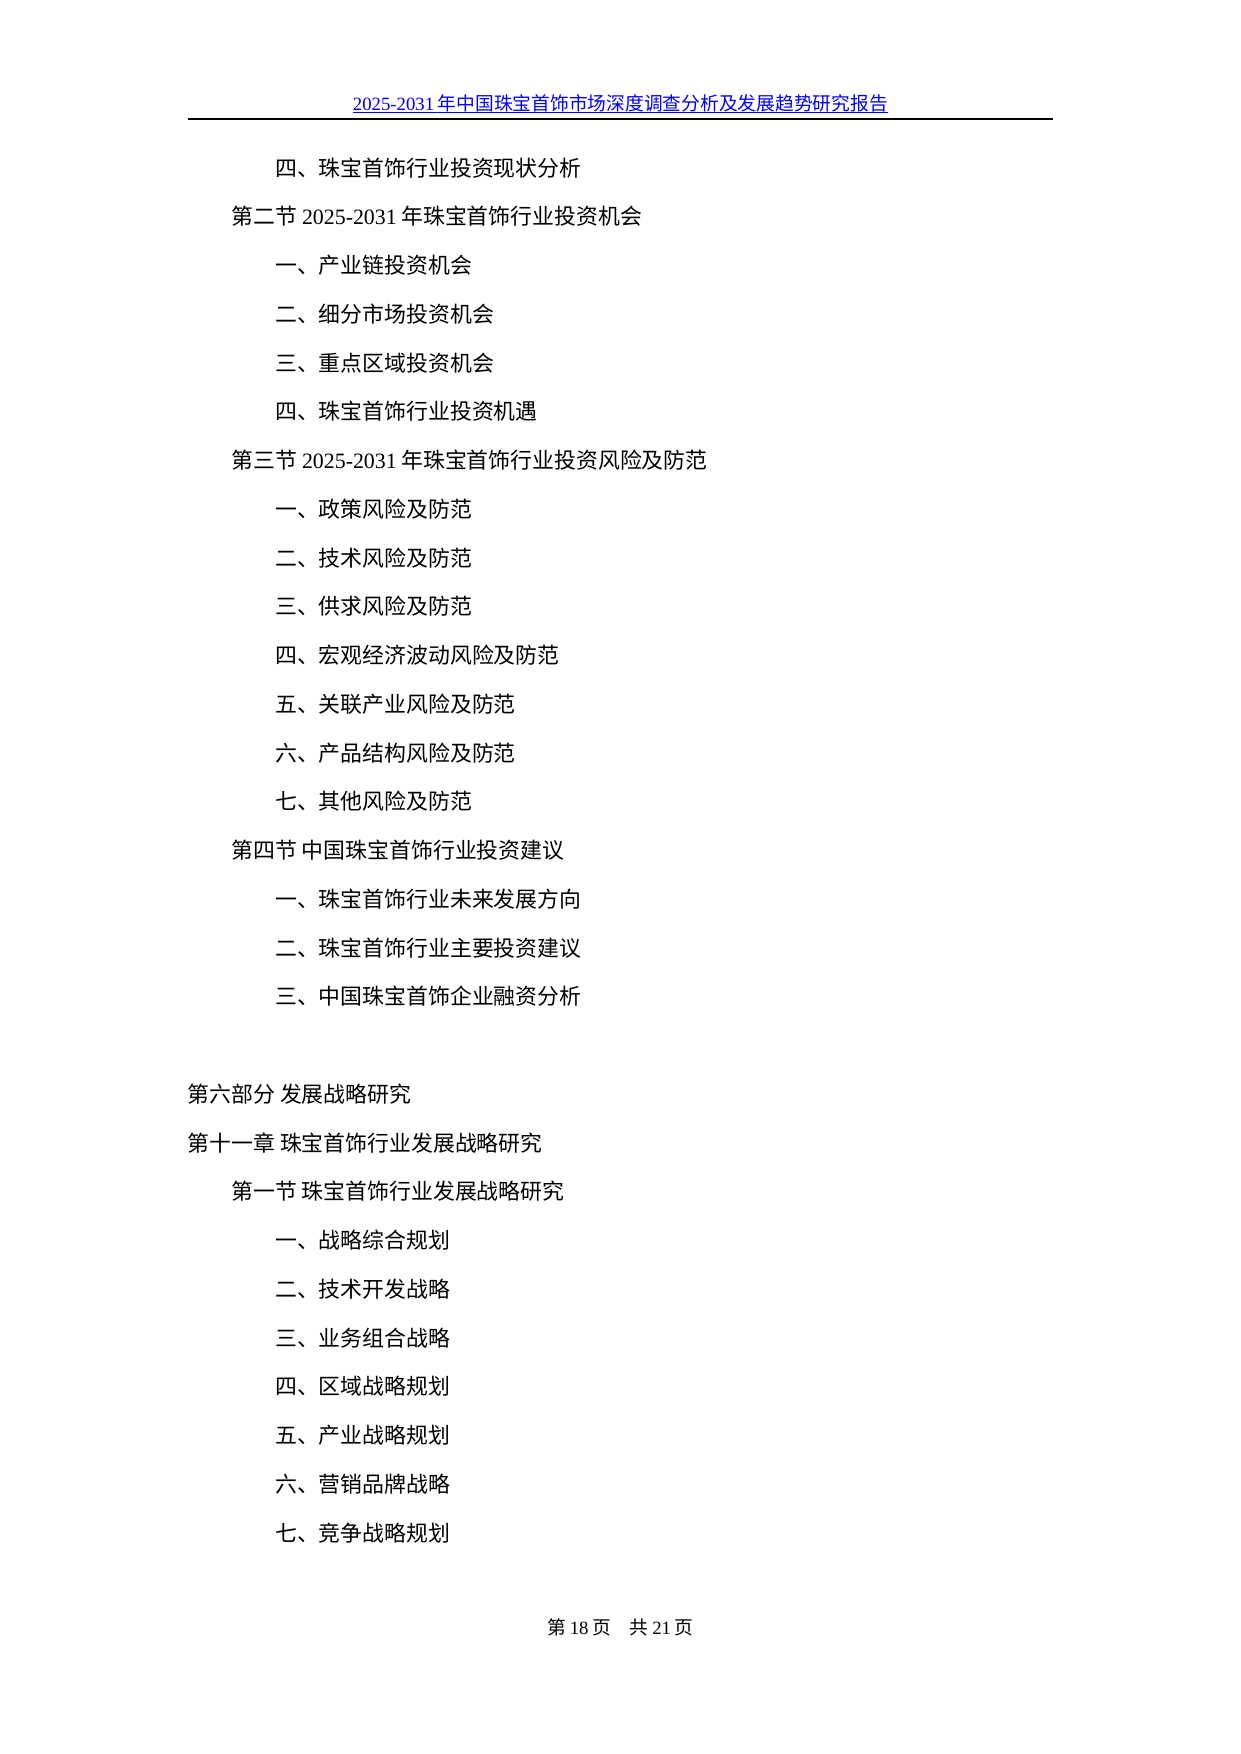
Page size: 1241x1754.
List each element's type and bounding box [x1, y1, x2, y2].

text [187, 150, 1053, 1548]
